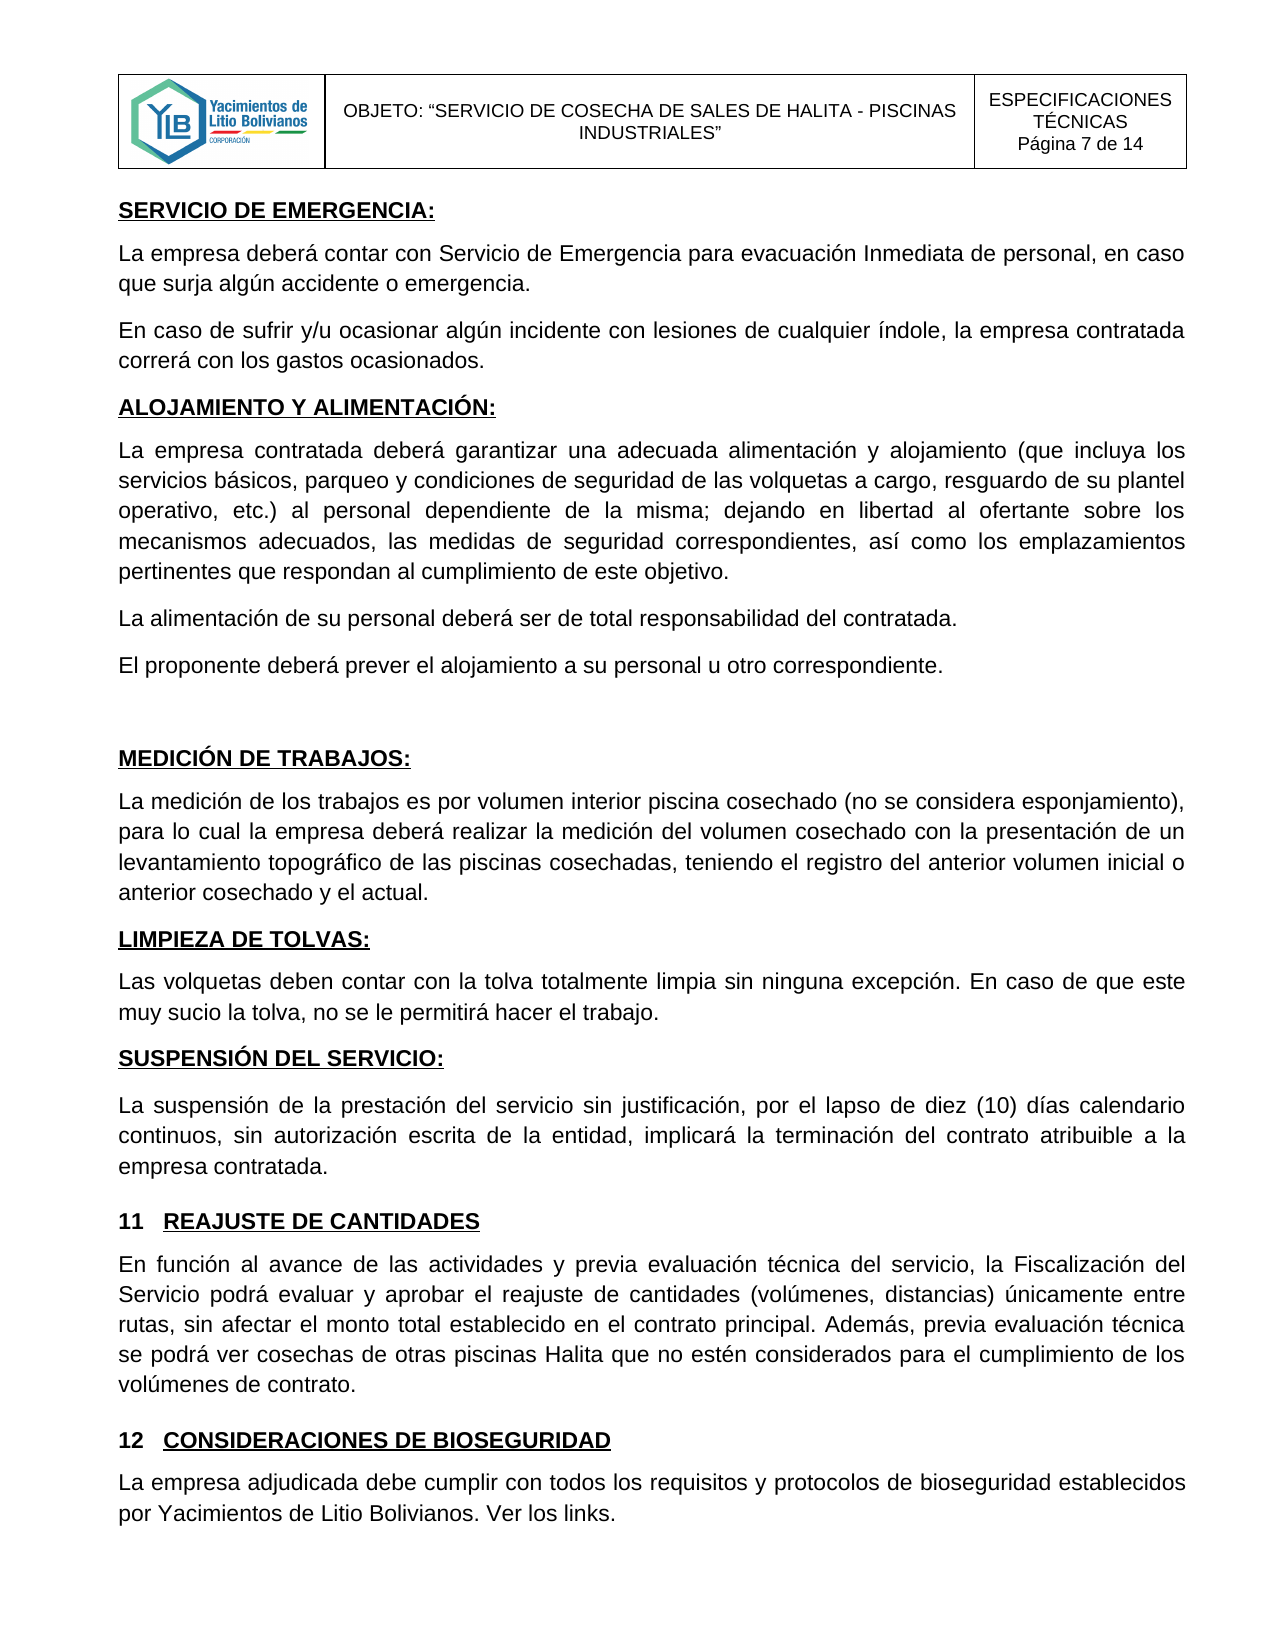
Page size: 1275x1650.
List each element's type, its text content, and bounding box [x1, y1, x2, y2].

subtitle ALOJAMIENTO Y ALIMENTACIÓN: [118, 394, 1186, 421]
text La empresa contratada deberá garantizar una adecuada alimentación y alojamiento (que incluya los servicios básicos, parqueo y condiciones de seguridad de las volquetas a cargo, resguardo de su plantel operativo, etc.) al personal dependiente de la misma; dejando en libertad al ofertante sobre los mecanismos adecuados, las medidas de seguridad correspondientes, así como los emplazamientos pertinentes que respondan al cumplimiento de este objetivo. [118, 437, 1186, 584]
subtitle REAJUSTE DE CANTIDADES [118, 1208, 1186, 1234]
text La alimentación de su personal deberá ser de total responsabilidad del contratada. [118, 605, 1186, 631]
text SUSPENSIÓN DEL SERVICIO: [118, 1045, 1186, 1072]
text La empresa adjudicada debe cumplir con todos los requisitos y protocolos de bioseguridad establecidos por Yacimientos de Litio Bolivianos. Ver los links. [118, 1469, 1186, 1526]
text En caso de sufrir y/u ocasionar algún incidente con lesiones de cualquier índole, la empresa contratada correrá con los gastos ocasionados. [118, 317, 1186, 374]
text La suspensión de la prestación del servicio sin justificación, por el lapso de diez (10) días calendario continuos, sin autorización escrita de la entidad, implicará la terminación del contrato atribuible a la empresa contratada. [118, 1092, 1186, 1179]
text El proponente deberá prever el alojamiento a su personal u otro correspondiente. [118, 652, 1186, 678]
text En función al avance de las actividades y previa evaluación técnica del servicio, la Fiscalización del Servicio podrá evaluar y aprobar el reajuste de cantidades (volúmenes, distancias) únicamente entre rutas, sin afectar el monto total establecido en el contrato principal. Además, previa evaluación técnica se podrá ver cosechas de otras piscinas Halita que no estén considerados para el cumplimiento de los volúmenes de contrato. [118, 1251, 1186, 1398]
text Las volquetas deben contar con la tolva totalmente limpia sin ninguna excepción. En caso de que este muy sucio la tolva, no se le permitirá hacer el trabajo. [118, 968, 1186, 1025]
picture [129, 77, 309, 166]
text La empresa deberá contar con Servicio de Emergencia para evacuación Inmediata de personal, en caso que surja algún accidente o emergencia. [118, 240, 1186, 297]
text La medición de los trabajos es por volumen interior piscina cosechado (no se considera esponjamiento), para lo cual la empresa deberá realizar la medición del volumen cosechado con la presentación de un levantamiento topográfico de las piscinas cosechadas, teniendo el registro del anterior volumen inicial o anterior cosechado y el actual. [118, 788, 1186, 905]
subtitle CONSIDERACIONES DE BIOSEGURIDAD [118, 1427, 1186, 1453]
subtitle SERVICIO DE EMERGENCIA: [118, 197, 1186, 224]
subtitle LIMPIEZA DE TOLVAS: [118, 926, 1186, 952]
subtitle MEDICIÓN DE TRABAJOS: [118, 745, 1186, 772]
